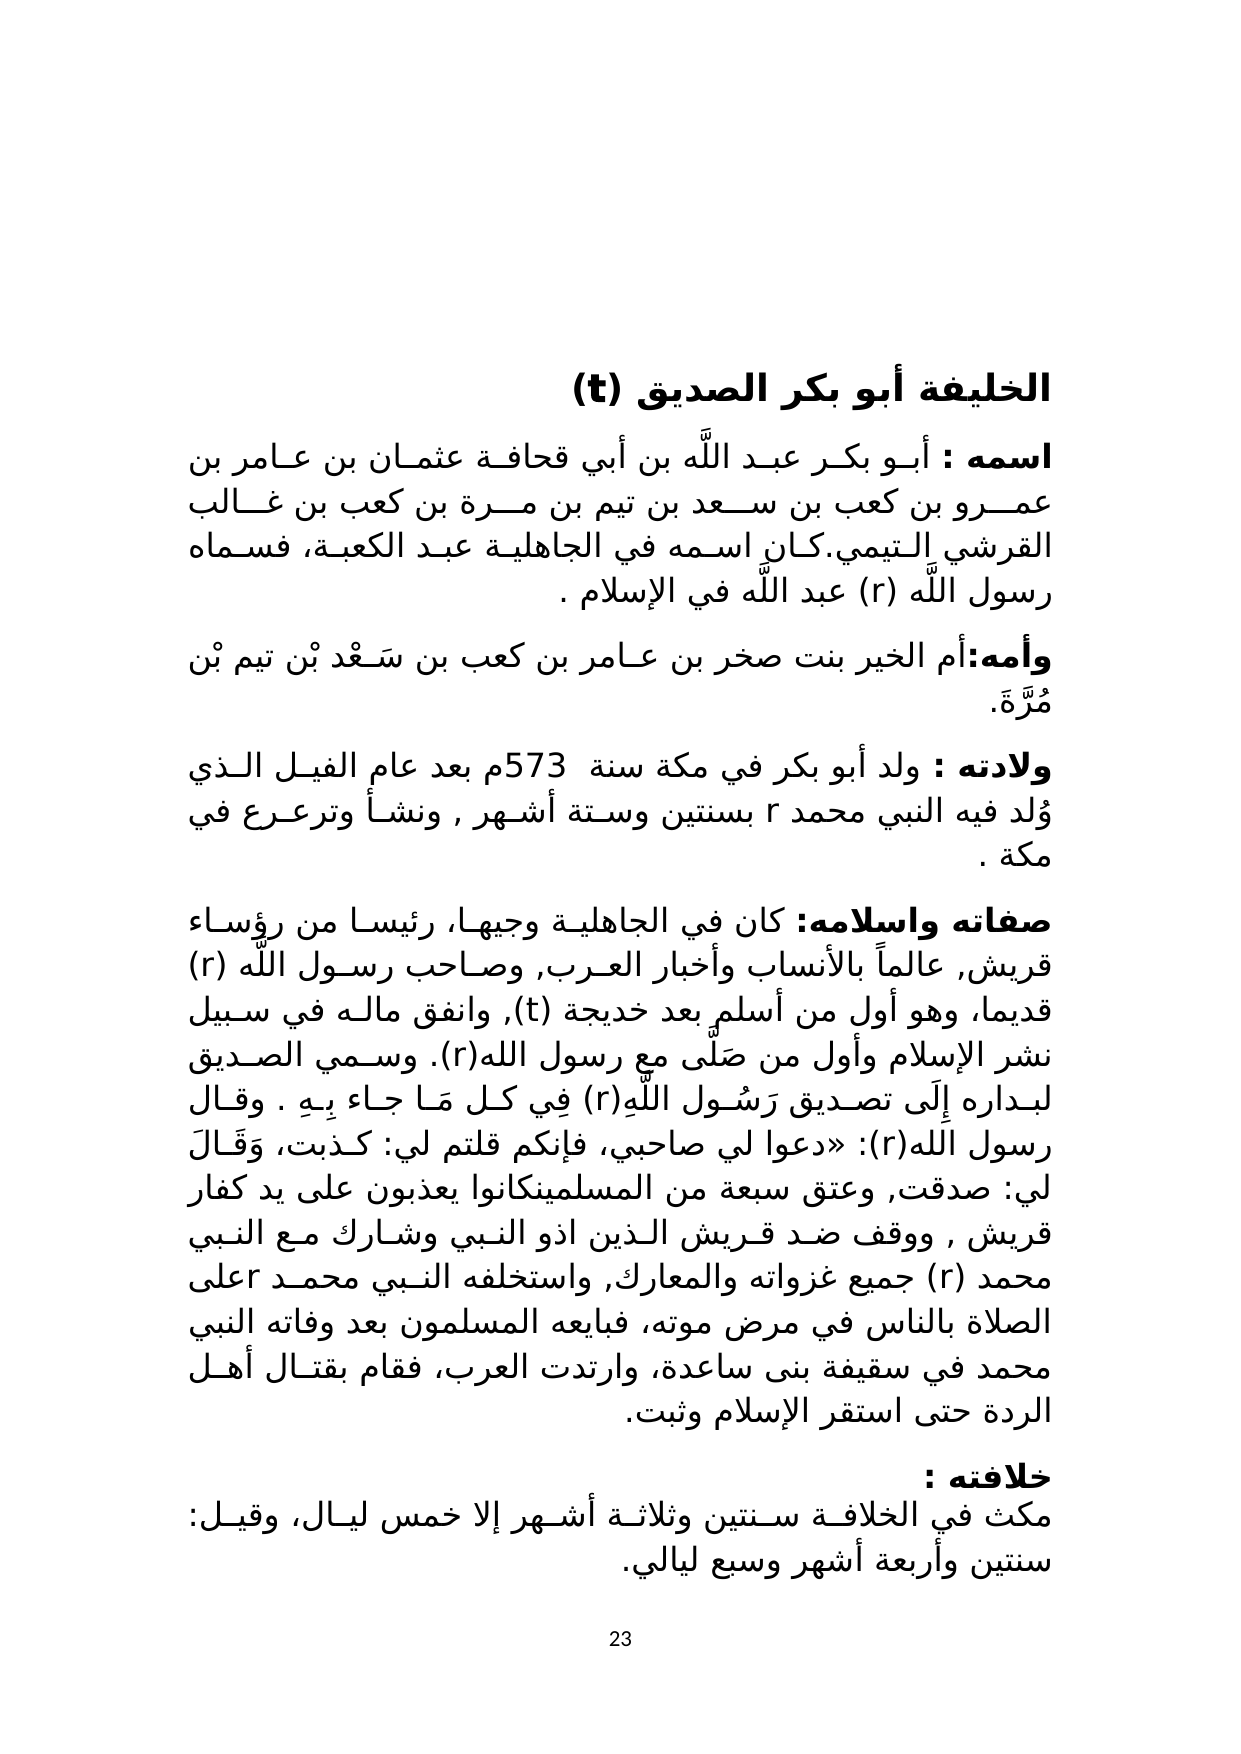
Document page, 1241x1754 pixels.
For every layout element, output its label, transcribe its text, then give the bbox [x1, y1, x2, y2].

text مكث في الخلافة سنتين وثلاثة أشهر إلا خمس ليال، وقيل: سنتين وأربعة أشهر وسبع ليالي. [187, 1496, 1053, 1579]
text اسمه : أبو بكر عبد اللَّه بن أبي قحافة عثمان بن عامر بن عمرو بن كعب بن سعد بن تيم بن مرة بن كعب بن غالب القرشي التيمي.كان اسمه في الجاهلية عبد الكعبة، فسماه رسول اللَّه () عبد اللَّه في الإسلام . [187, 437, 1053, 610]
text خلافته : [187, 1457, 1053, 1496]
text وأمه:أم الخير بنت صخر بن عامر بن كعب بن سَعْد بْن تيم بْن مُرَّةَ. [187, 637, 1053, 720]
text صفاته واسلامه: كان في الجاهلية وجيها، رئيسا من رؤساء قريش, عالماً بالأنساب وأخبار العرب, وصاحب رسول اللَّه () قديما، وهو أول من أسلم بعد خديجة (), وانفق ماله في سبيل نشر الإسلام وأول من صَلَّى مع رسول الله(). وسمي الصديق لبداره إِلَى تصديق رَسُول اللَّهِ() فِي كل مَا جاء بِهِ . وقال رسول الله(): «دعوا لي صاحبي، فإنكم قلتم لي: كذبت، وَقَالَ لي: صدقت, وعتق سبعة من المسلمينكانوا يعذبون على يد كفار قريش , ووقف ضد قريش الذين اذو النبي وشارك مع النبي محمد () جميع غزواته والمعارك, واستخلفه النبي محمد على الصلاة بالناس في مرض موته، فبايعه المسلمون بعد وفاته النبي محمد في سقيفة بنى ساعدة، وارتدت العرب، فقام بقتال أهل الردة حتى استقر الإسلام وثبت. [187, 901, 1053, 1431]
text الخليفة أبو بكر الصديق () [187, 367, 1053, 410]
text ولادته : ولد أبو بكر في مكة سنة 573م بعد عام الفيل الذي وُلد فيه النبي محمد بسنتين وستة أشهر , ونشأ وترعرع في مكة . [187, 747, 1053, 875]
